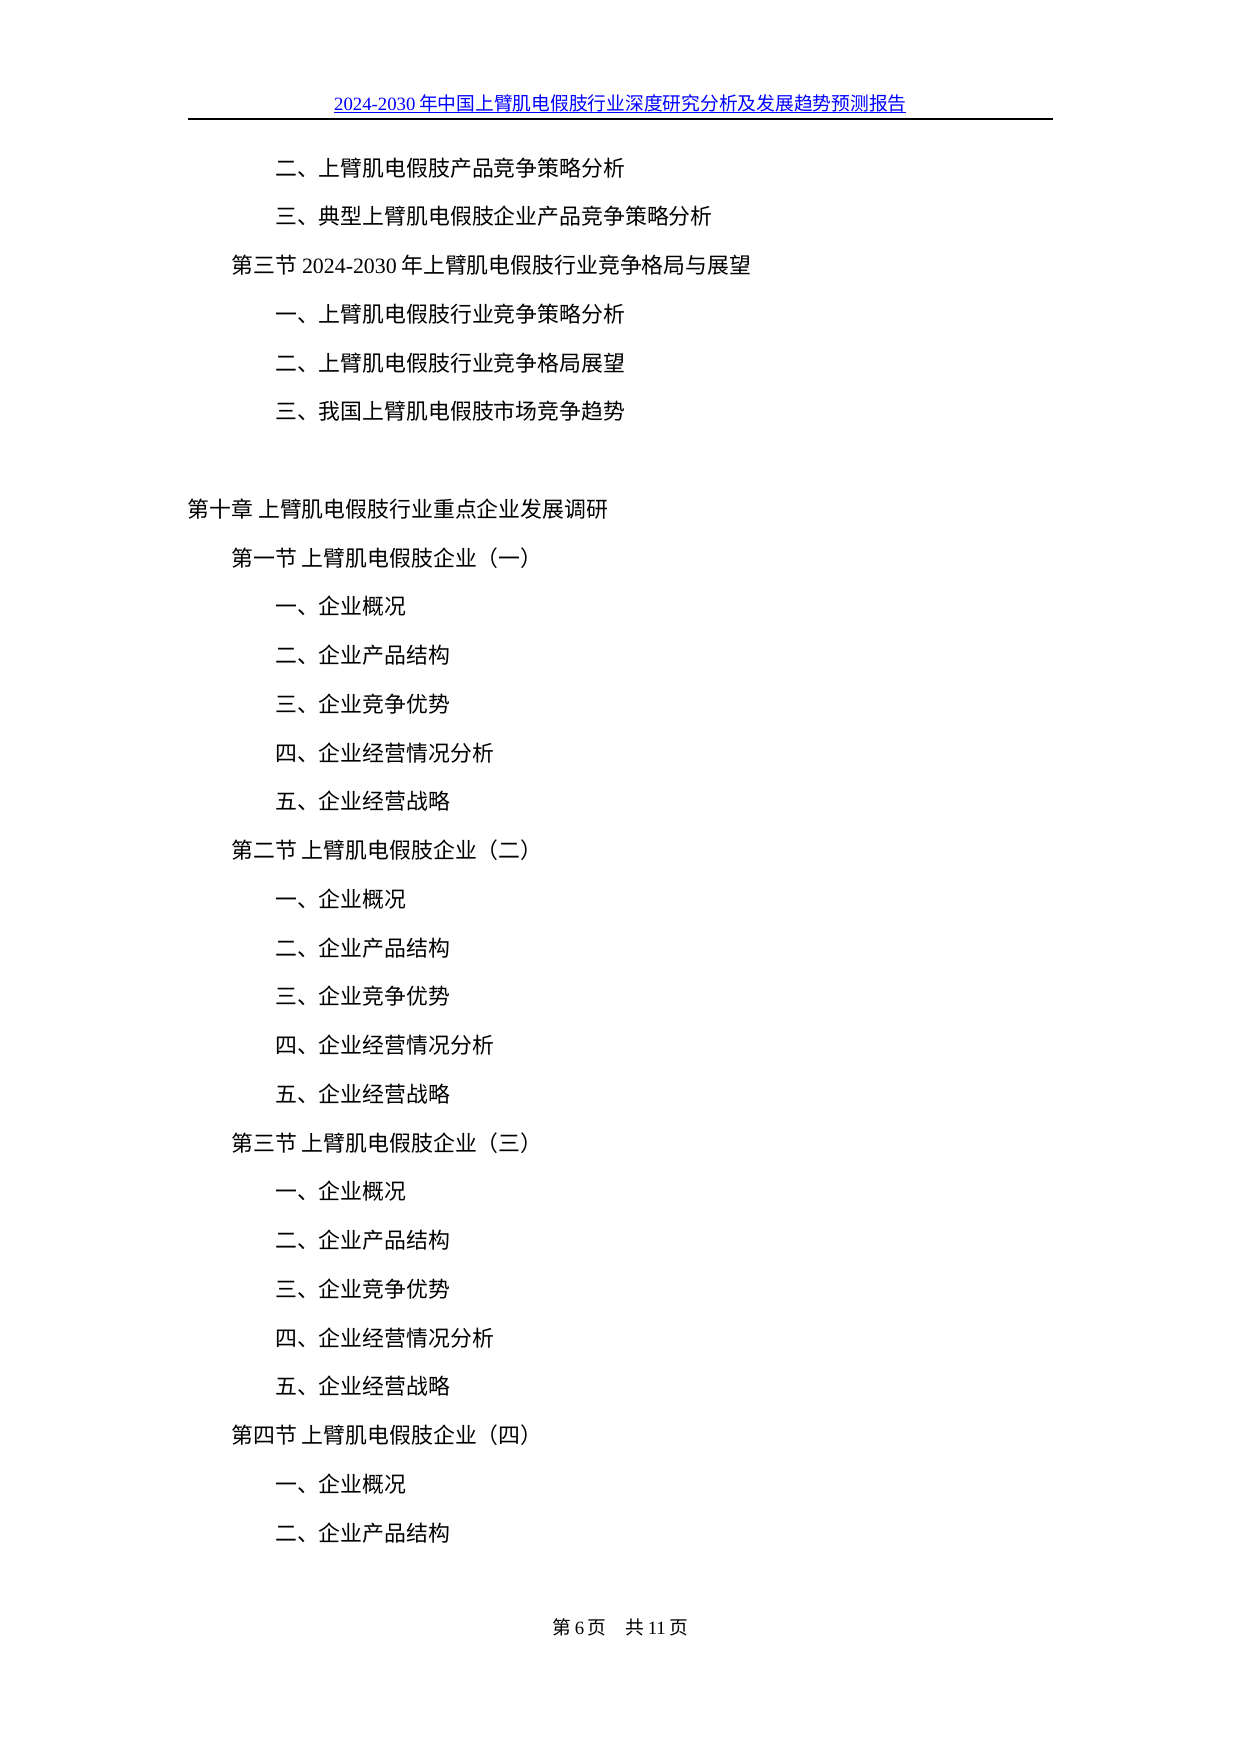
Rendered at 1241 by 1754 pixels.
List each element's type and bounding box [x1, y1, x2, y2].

text [187, 150, 1053, 1548]
